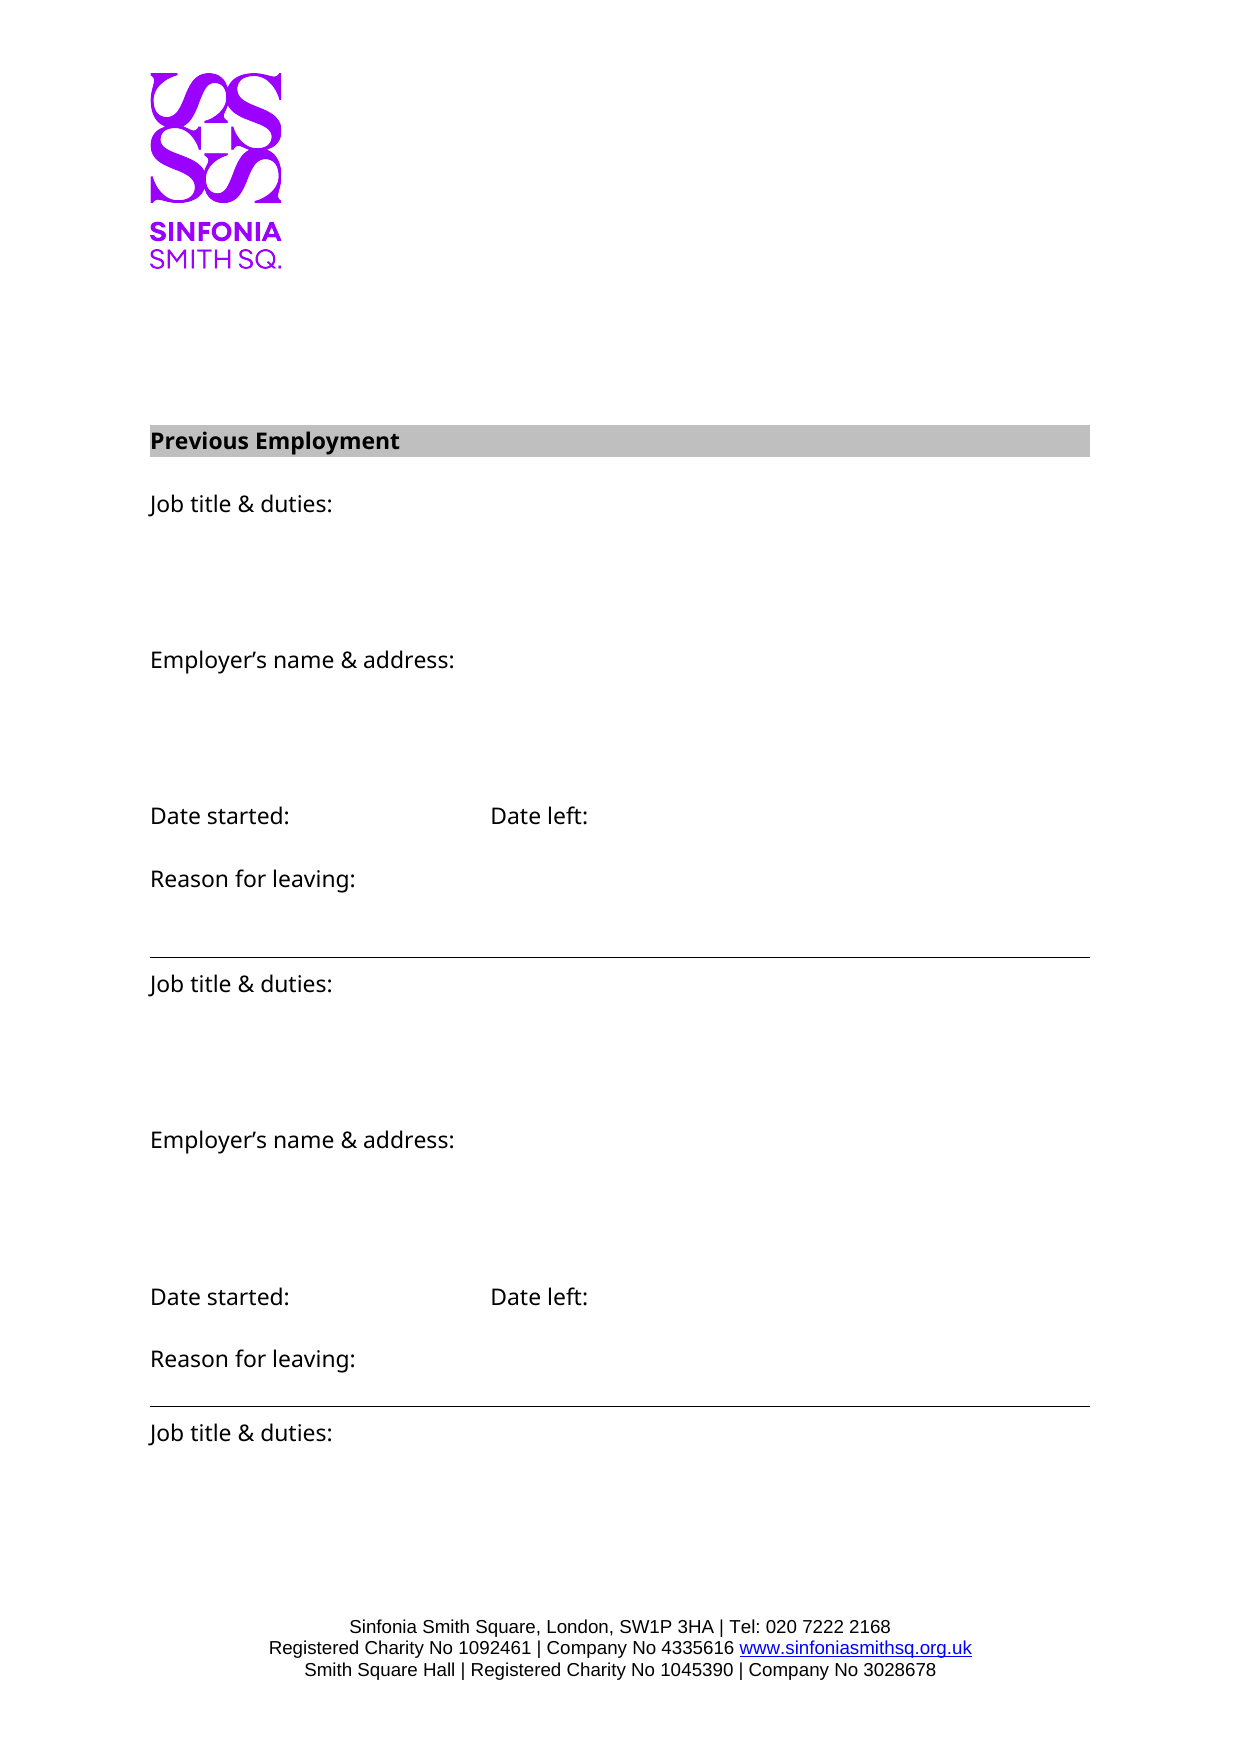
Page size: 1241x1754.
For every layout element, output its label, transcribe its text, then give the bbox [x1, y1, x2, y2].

text Date started: Date left: [150, 1281, 1090, 1312]
picture [150, 73, 282, 269]
text Job title & duties: [150, 958, 1090, 999]
text Employer’s name & address: [150, 644, 1090, 675]
text Date started: Date left: [150, 800, 1090, 832]
text Reason for leaving: [150, 1343, 1090, 1374]
text Reason for leaving: [150, 863, 1090, 894]
text Employer’s name & address: [150, 1124, 1090, 1156]
text Job title & duties: [150, 1407, 1090, 1448]
text Previous Employment [150, 425, 1090, 457]
text Job title & duties: [150, 488, 1090, 519]
